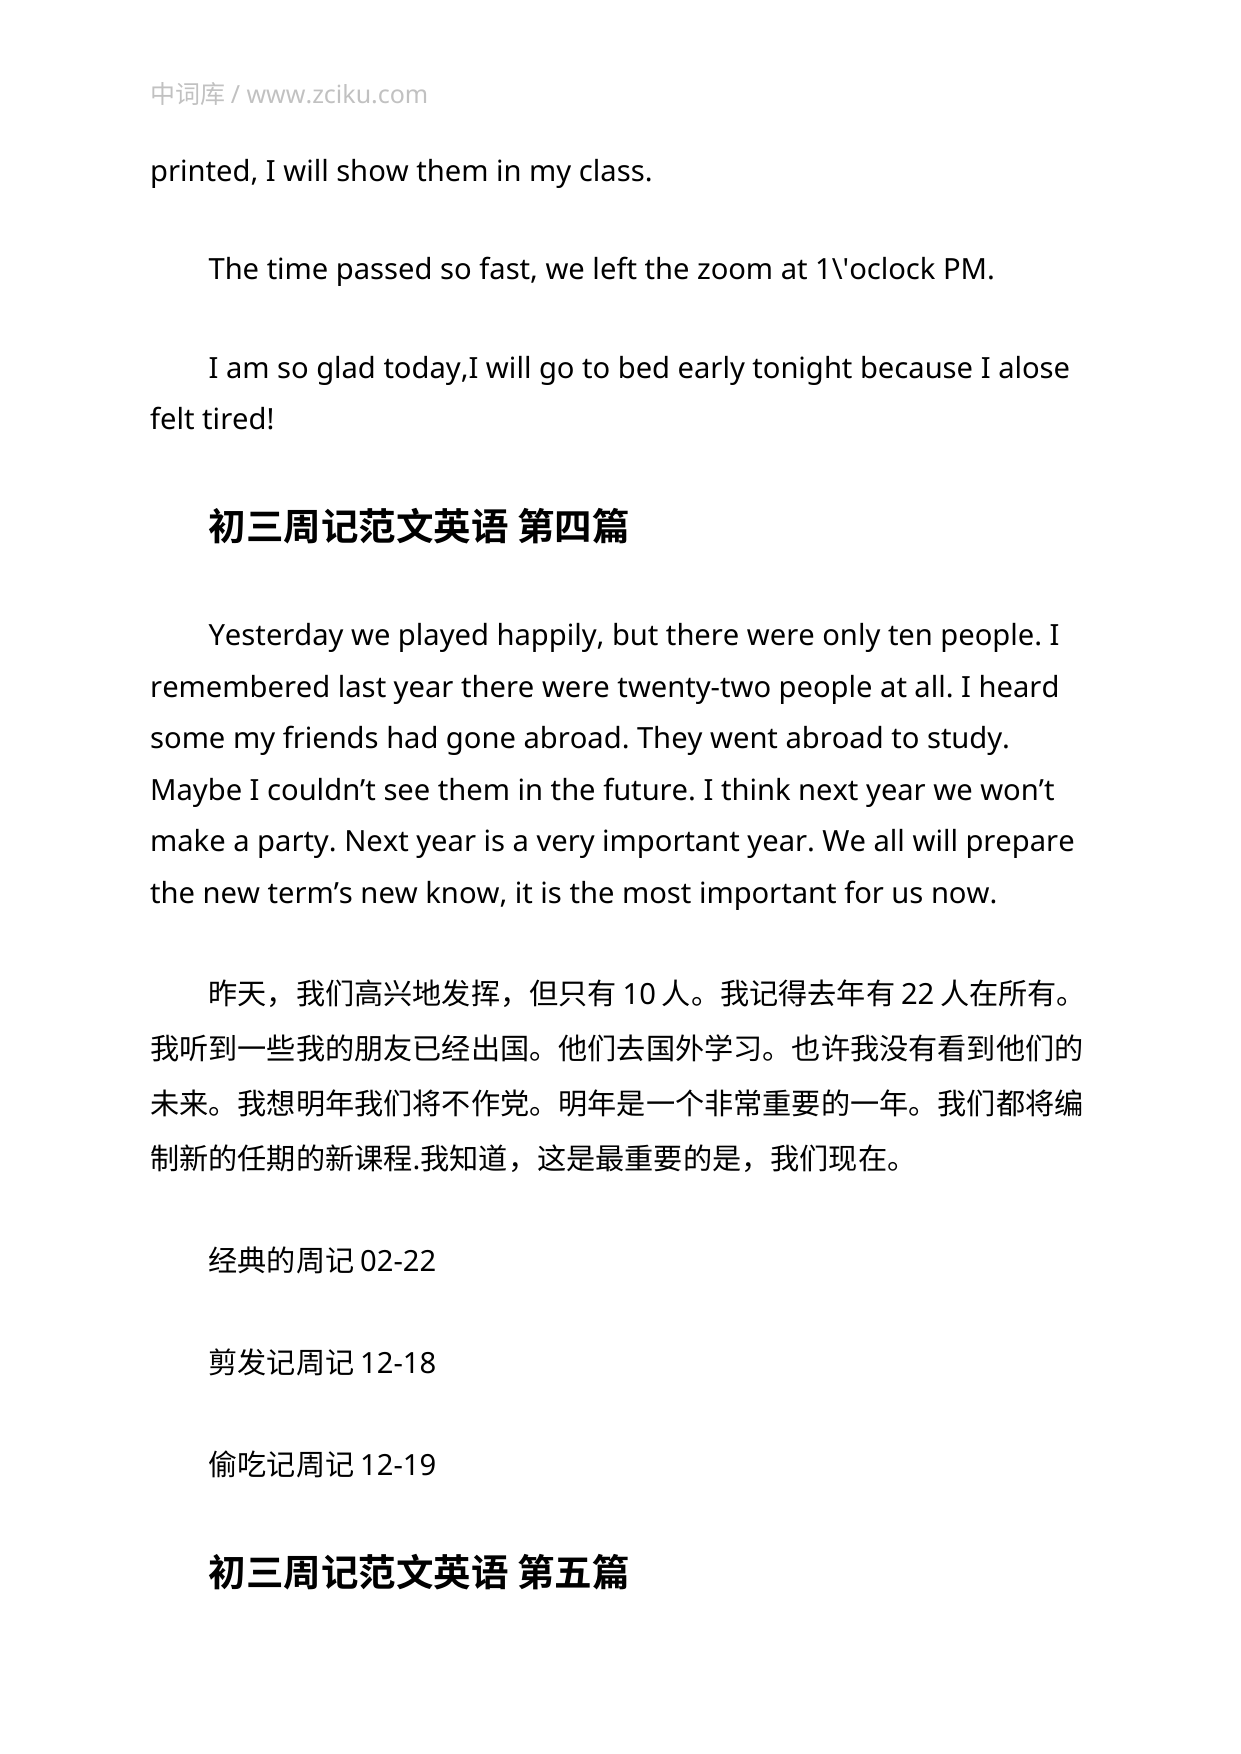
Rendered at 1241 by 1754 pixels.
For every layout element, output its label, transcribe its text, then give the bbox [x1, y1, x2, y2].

text I am so glad today,I will go to bed early tonight because I alose felt tired! [150, 347, 1090, 438]
text 初三周记范文英语 第五篇 [150, 1543, 1090, 1597]
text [150, 150, 1090, 190]
text Yesterday we played happily, but there were only ten people. I remembered last year there were twenty-two people at all. I heard some my friends had gone abroad. They went abroad to study. Maybe I couldn’t see them in the future. I think next year we won’t make a party. Next year is a very important year. We all will prepare the new term’s new know, it is the most important for us now. [150, 614, 1090, 912]
text 剪发记周记12-18 [150, 1339, 1090, 1382]
text 偷吃记周记12-19 [150, 1441, 1090, 1484]
text The time passed so fast, we left the zoom at 1\'oclock PM. [150, 248, 1090, 288]
text 经典的周记02-22 [150, 1237, 1090, 1280]
text 初三周记范文英语 第四篇 [150, 497, 1090, 551]
text 昨天，我们高兴地发挥，但只有10人。我记得去年有22人在所有。我听到一些我的朋友已经出国。他们去国外学习。也许我没有看到他们的未来。我想明年我们将不作党。明年是一个非常重要的一年。我们都将编制新的任期的新课程.我知道，这是最重要的是，我们现在。 [150, 971, 1090, 1178]
